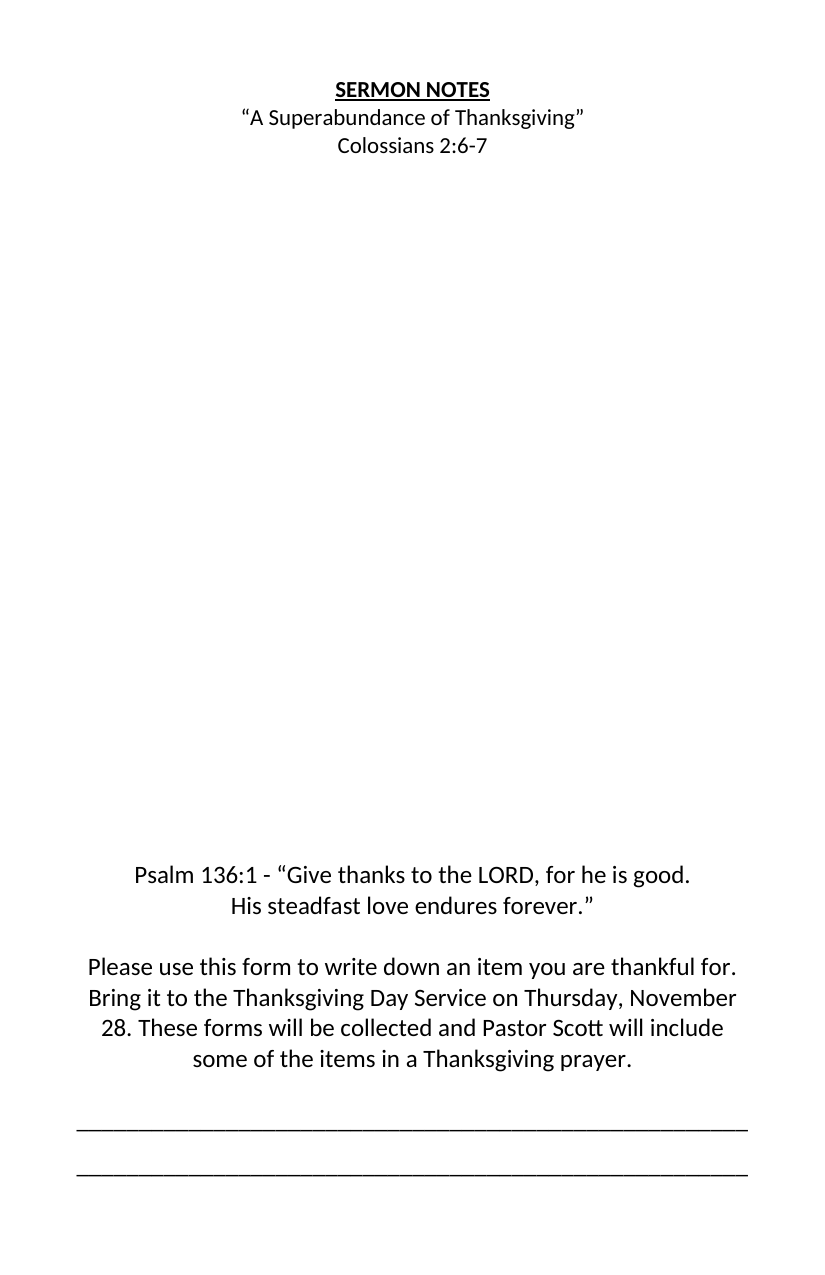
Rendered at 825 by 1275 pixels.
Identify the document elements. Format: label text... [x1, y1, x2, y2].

text “A Superabundance of Thanksgiving” [75, 103, 750, 131]
text His steadfast love endures forever.” [75, 890, 750, 921]
text SERMON NOTES [75, 75, 750, 103]
text Colossians 2:6-7 [75, 131, 750, 159]
text Please use this form to write down an item you are thankful for. Bring it to the Thanksgiving Day Service on Thursday, November 28. These forms will be collected and Pastor Scott will include some of the items in a Thanksgiving prayer. [75, 951, 750, 1073]
text ____________________________________________________________________________________________________________ [75, 1104, 750, 1180]
text Psalm 136:1 - “Give thanks to the LORD, for he is good. [75, 859, 750, 890]
